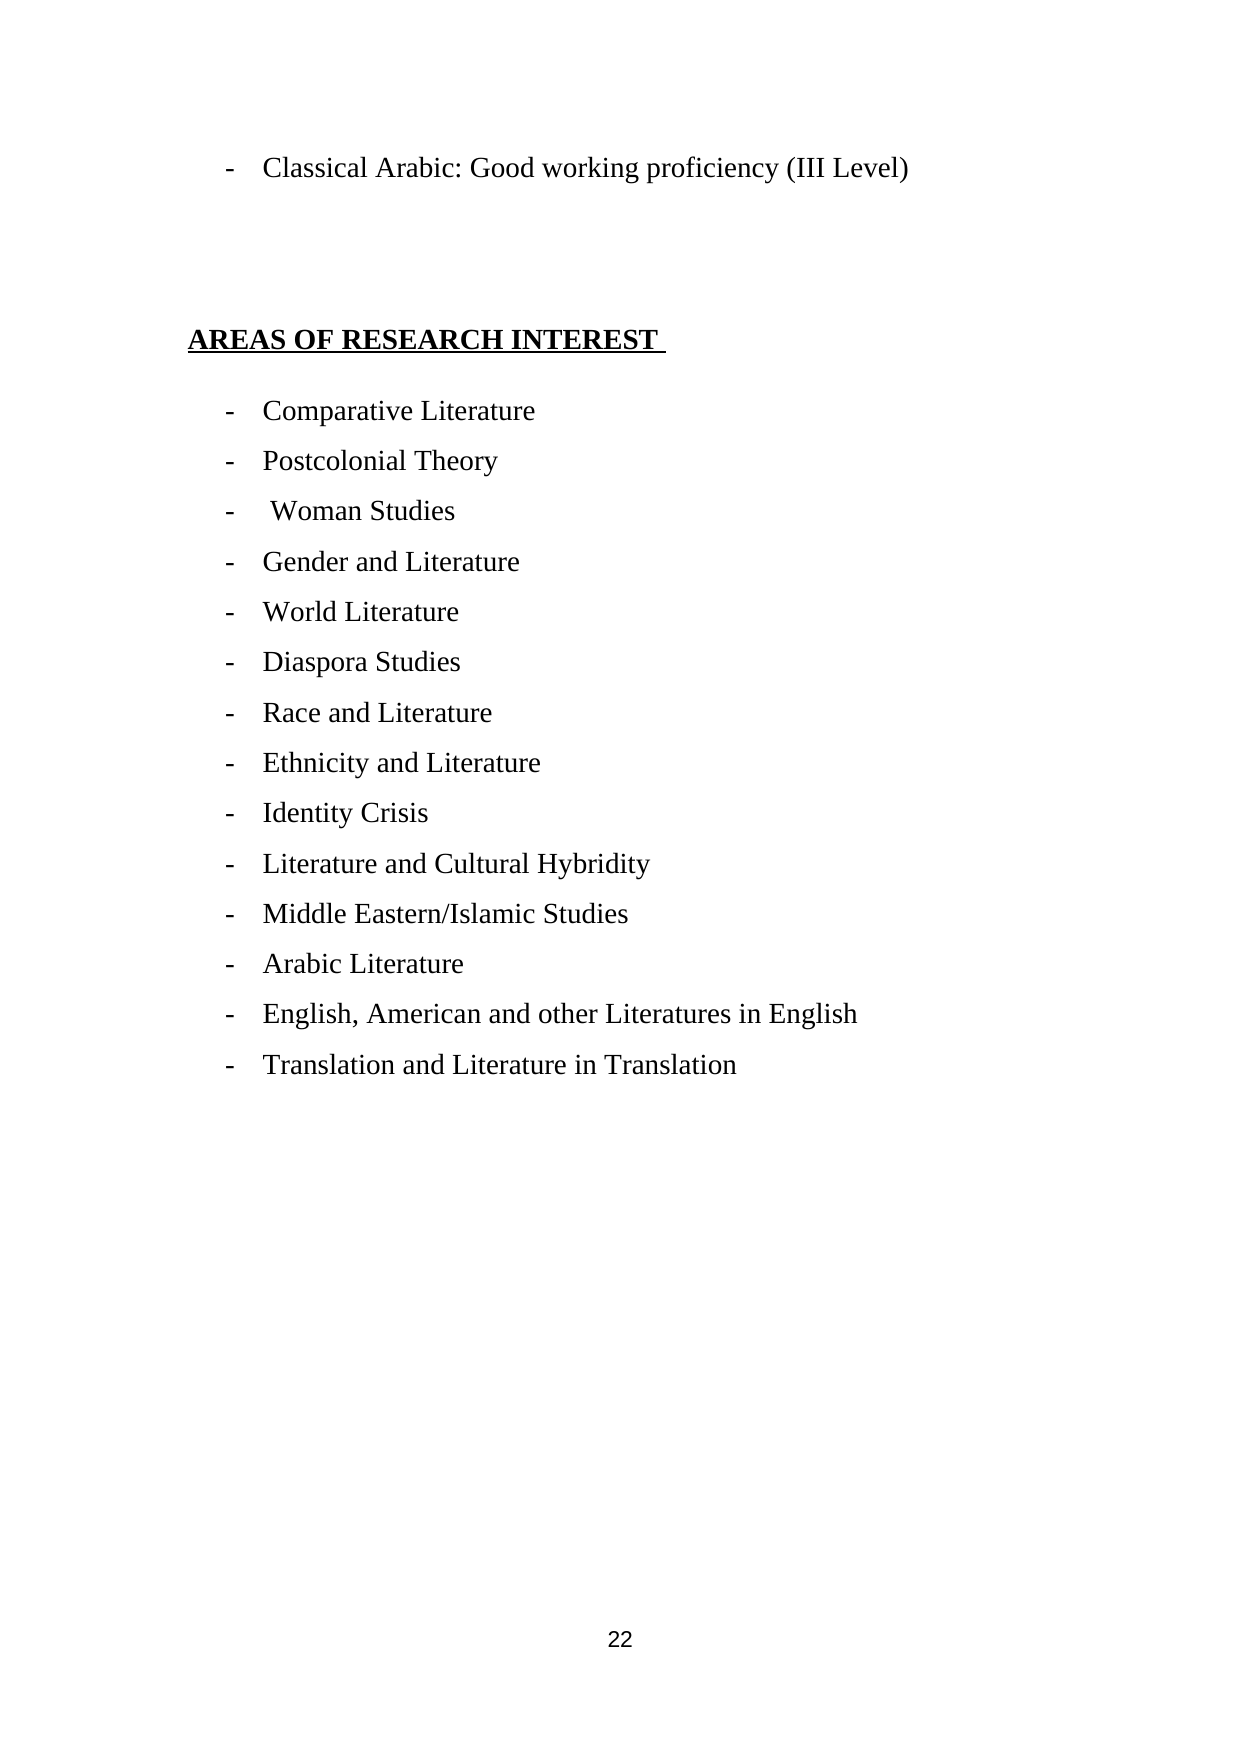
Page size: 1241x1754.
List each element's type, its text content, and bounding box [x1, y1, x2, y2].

list Gender and Literature [225, 544, 1053, 577]
list Race and Literature [225, 695, 1053, 728]
list Arabic Literature [225, 946, 1053, 980]
list English, American and other Literatures in English [225, 997, 1053, 1030]
list World Literature [225, 594, 1053, 628]
list Translation and Literature in Translation [225, 1047, 1053, 1081]
list Ethnicity and Literature [225, 745, 1053, 779]
list Identity Crisis [225, 795, 1053, 829]
text AREAS OF RESEARCH INTEREST [187, 322, 1053, 355]
list Middle Eastern/Islamic Studies [225, 896, 1053, 929]
list Classical Arabic: Good working proficiency (III Level) [225, 150, 1053, 183]
list Diaspora Studies [225, 644, 1053, 678]
list Postcolonial Theory [225, 443, 1053, 477]
list Comparative Literature [225, 393, 1053, 426]
list Woman Studies [225, 493, 1053, 527]
list Literature and Cultural Hybridity [225, 846, 1053, 879]
